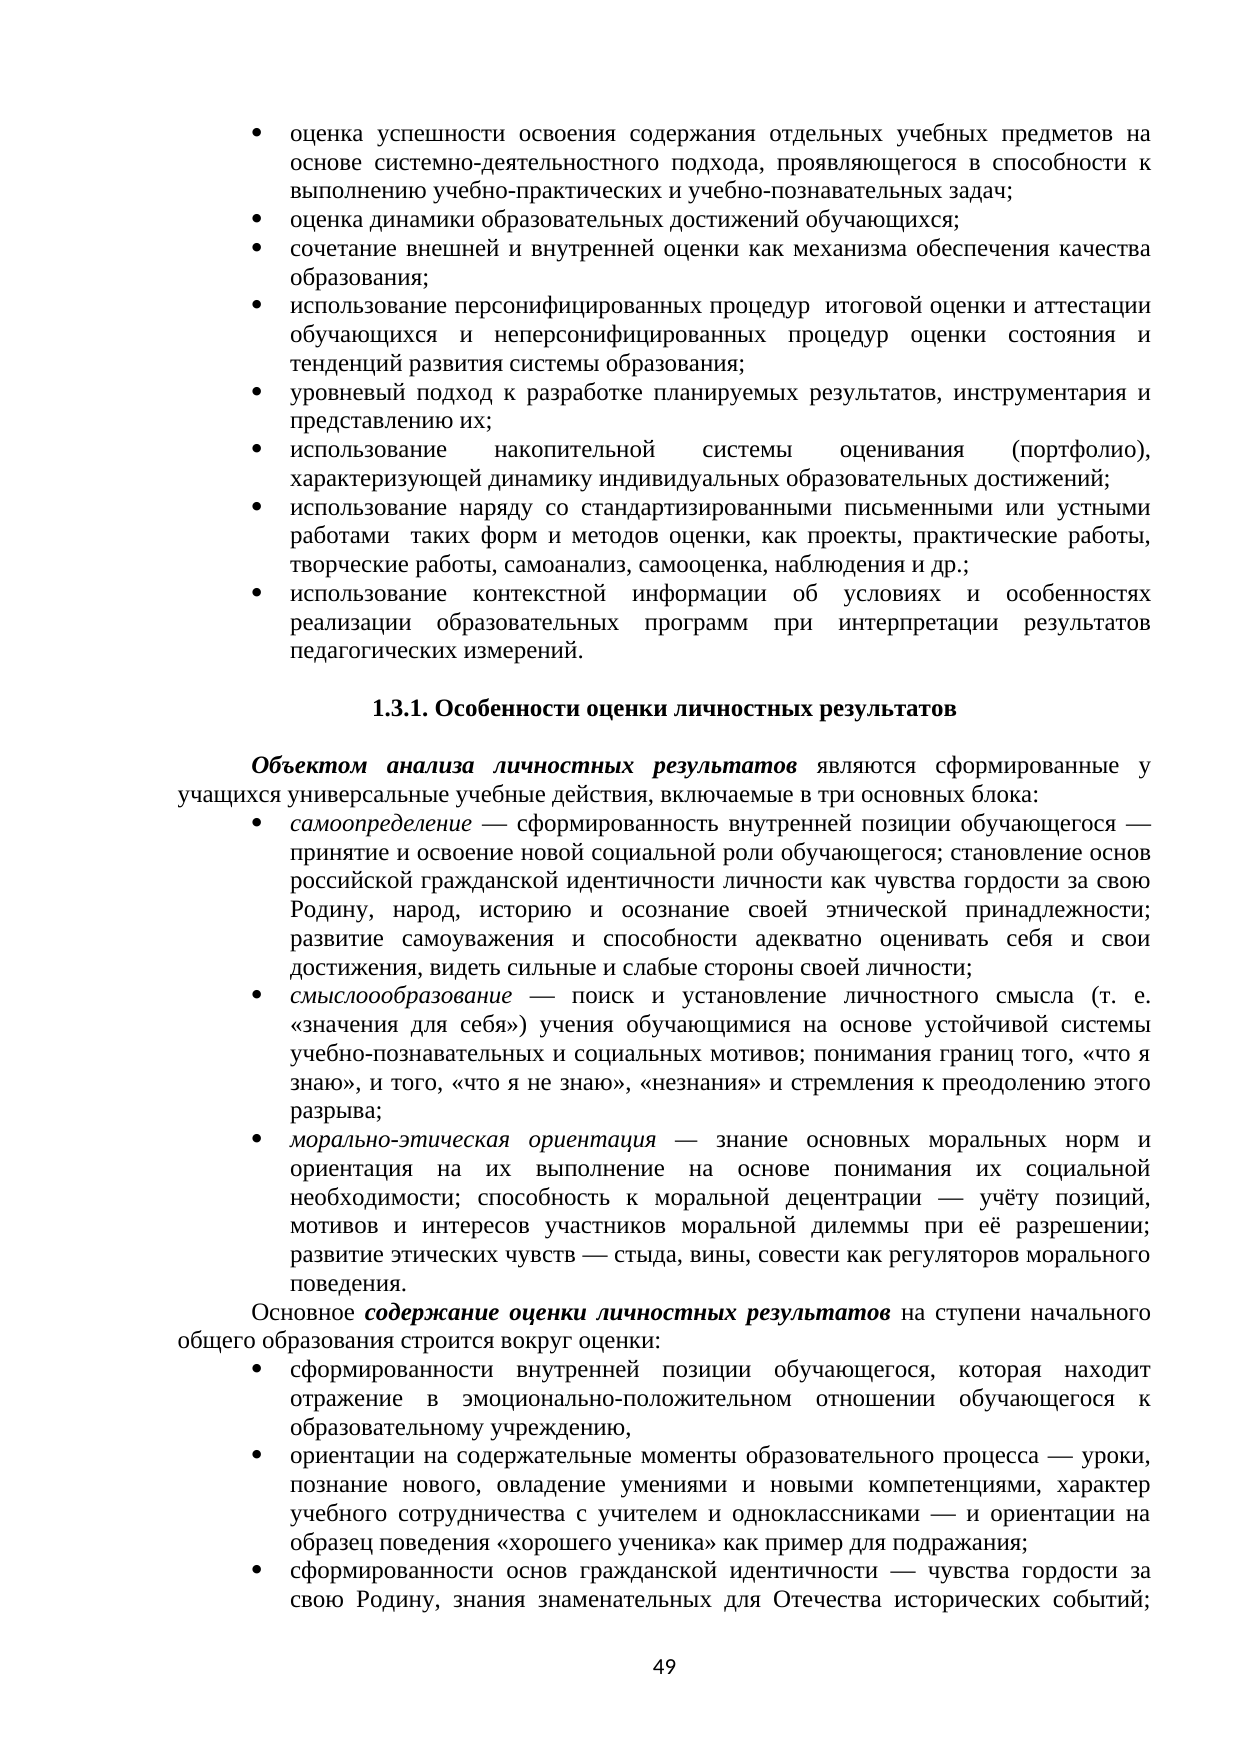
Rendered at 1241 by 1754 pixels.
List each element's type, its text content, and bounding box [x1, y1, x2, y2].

list оценка успешности освоения содержания отдельных учебных предметов на основе системно-деятельностного подхода, проявляющегося в способности к выполнению учебно-практических и учебно-познавательных задач; [252, 118, 1152, 204]
list оценка динамики образовательных достижений обучающихся; [252, 204, 1152, 233]
list сформированности внутренней позиции обучающегося, которая находит отражение в эмоционально-положительном отношении обучающегося к образовательному учреждению, [252, 1354, 1152, 1441]
text Основное содержание оценки личностных результатов на ступени начального общего образования строится вокруг оценки: [177, 1297, 1152, 1354]
list ориентации на содержательные моменты образовательного процесса — уроки, познание нового, овладение умениями и новыми компетенциями, характер учебного сотрудничества с учителем и одноклассниками — и ориентации на образец поведения «хорошего ученика» как пример для подражания; [252, 1441, 1152, 1556]
list использование персонифицированных процедур итоговой оценки и аттестации обучающихся и неперсонифицированных процедур оценки состояния и тенденций развития системы образования; [252, 291, 1152, 377]
list сочетание внешней и внутренней оценки как механизма обеспечения качества образования; [252, 233, 1152, 291]
list уровневый подход к разработке планируемых результатов, инструментария и представлению их; [252, 377, 1152, 434]
list самоопределение — сформированность внутренней позиции обучающегося — принятие и освоение новой социальной роли обучающегося; становление основ российской гражданской идентичности личности как чувства гордости за свою Родину, народ, историю и осознание своей этнической принадлежности; развитие самоуважения и способности адекватно оценивать себя и свои достижения, видеть сильные и слабые стороны своей личности; [252, 808, 1152, 981]
list морально-этическая ориентация — знание основных моральных норм и ориентация на их выполнение на основе понимания их социальной необходимости; способность к моральной децентрации — учёту позиций, мотивов и интересов участников моральной дилеммы при её разрешении; развитие этических чувств — стыда, вины, совести как регуляторов морального поведения. [252, 1124, 1152, 1297]
list использование накопительной системы оценивания (портфолио), характеризующей динамику индивидуальных образовательных достижений; [252, 434, 1152, 492]
list смыслоообразование — поиск и установление личностного смысла (т. е. «значения для себя») учения обучающимися на основе устойчивой системы учебно-познавательных и социальных мотивов; понимания границ того, «что я знаю», и того, «что я не знаю», «незнания» и стремления к преодолению этого разрыва; [252, 981, 1152, 1124]
text 1.3.1. Особенности оценки личностных результатов [177, 693, 1152, 722]
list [252, 1556, 1152, 1613]
text Объектом анализа личностных результатов являются сформированные у учащихся универсальные учебные действия, включаемые в три основных блока: [177, 751, 1152, 808]
list использование наряду со стандартизированными письменными или устными работами таких форм и методов оценки, как проекты, практические работы, творческие работы, самоанализ, самооценка, наблюдения и др.; [252, 492, 1152, 578]
list использование контекстной информации об условиях и особенностях реализации образовательных программ при интерпретации результатов педагогических измерений. [252, 578, 1152, 664]
